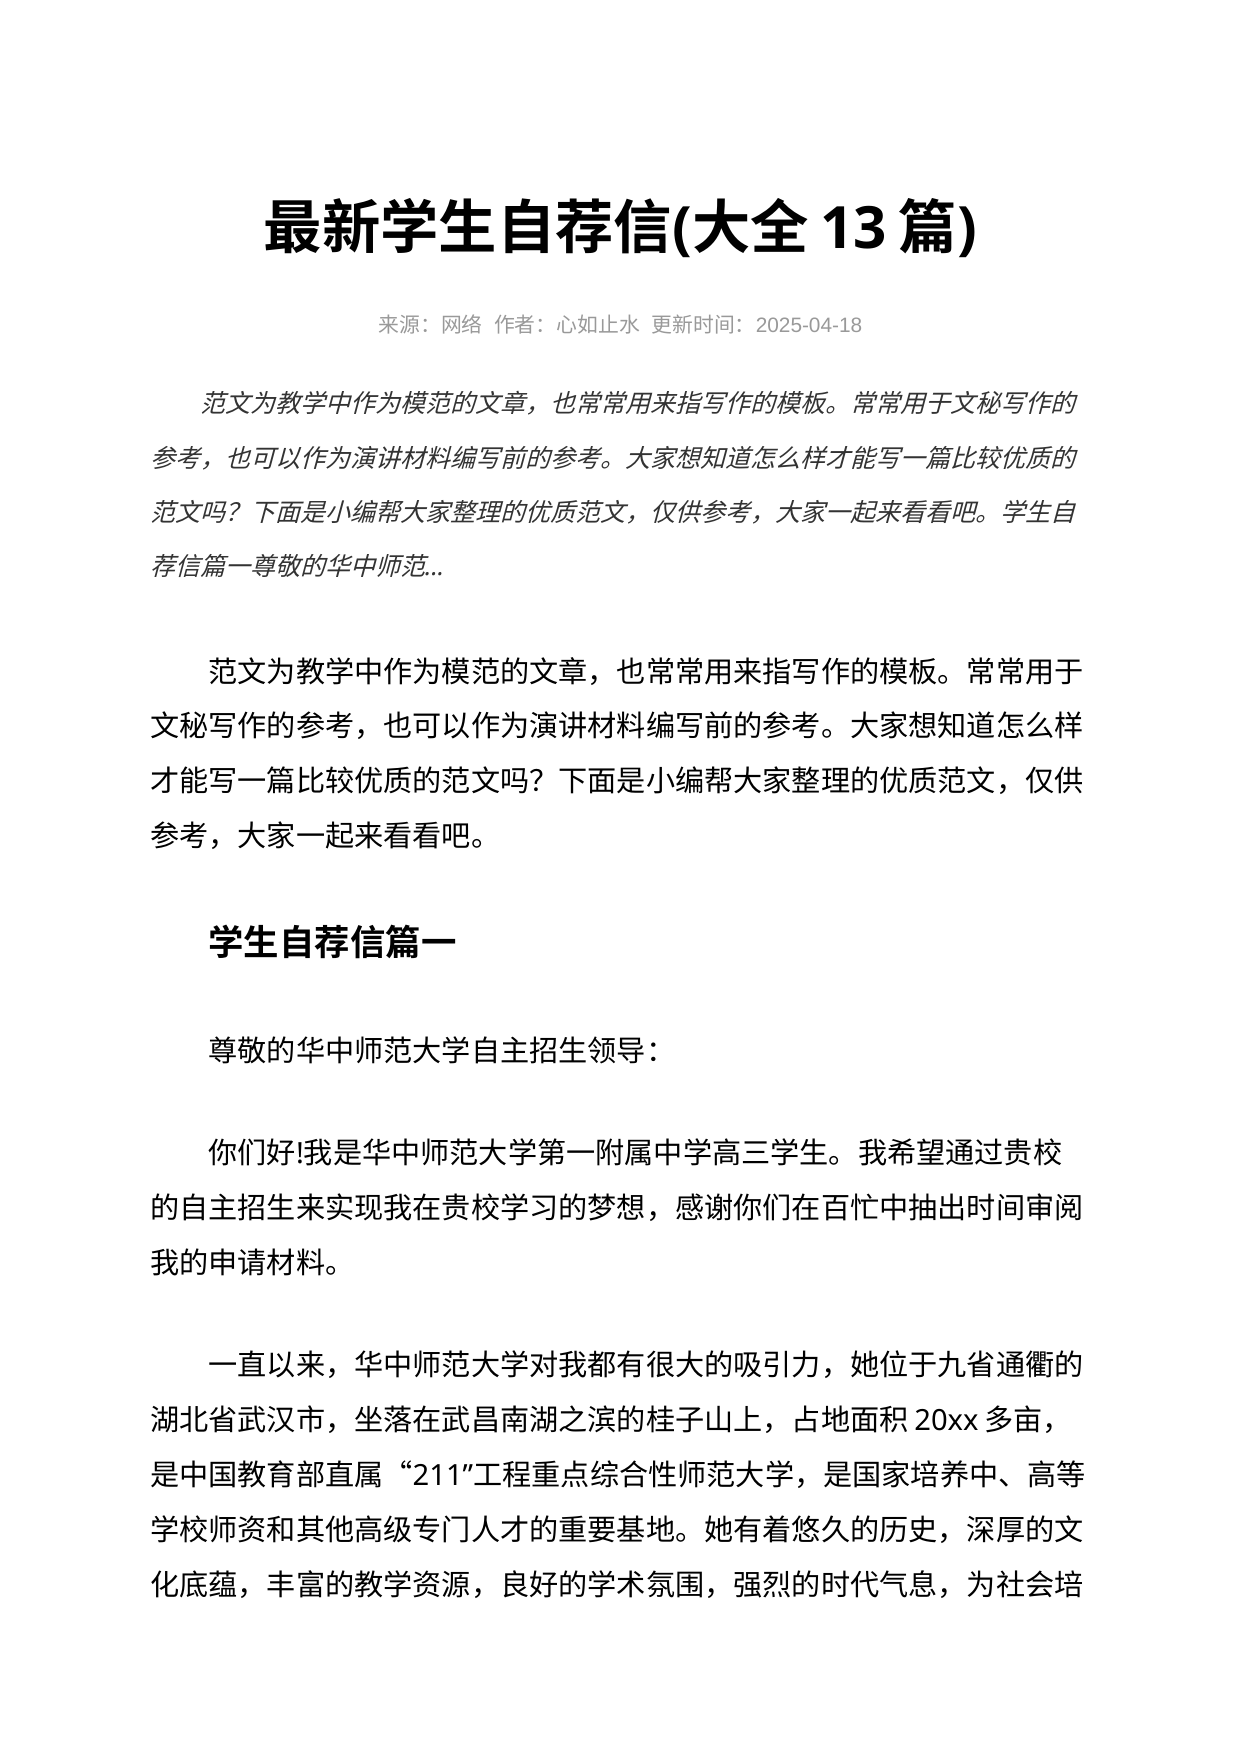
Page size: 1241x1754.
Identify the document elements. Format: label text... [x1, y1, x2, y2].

text 范文为教学中作为模范的文章，也常常用来指写作的模板。常常用于文秘写作的参考，也可以作为演讲材料编写前的参考。大家想知道怎么样才能写一篇比较优质的范文吗？下面是小编帮大家整理的优质范文，仅供参考，大家一起来看看吧。学生自荐信篇一尊敬的华中师范... [150, 384, 1090, 583]
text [150, 1341, 1090, 1603]
text 来源：网络 作者：心如止水 更新时间：2025-04-18 [150, 313, 1090, 337]
text 学生自荐信篇一 [150, 914, 1090, 966]
text 你们好!我是华中师范大学第一附属中学高三学生。我希望通过贵校的自主招生来实现我在贵校学习的梦想，感谢你们在百忙中抽出时间审阅我的申请材料。 [150, 1130, 1090, 1282]
subtitle 最新学生自荐信(大全13篇) [150, 181, 1090, 266]
text 尊敬的华中师范大学自主招生领导： [150, 1028, 1090, 1070]
text 范文为教学中作为模范的文章，也常常用来指写作的模板。常常用于文秘写作的参考，也可以作为演讲材料编写前的参考。大家想知道怎么样才能写一篇比较优质的范文吗？下面是小编帮大家整理的优质范文，仅供参考，大家一起来看看吧。 [150, 648, 1090, 855]
